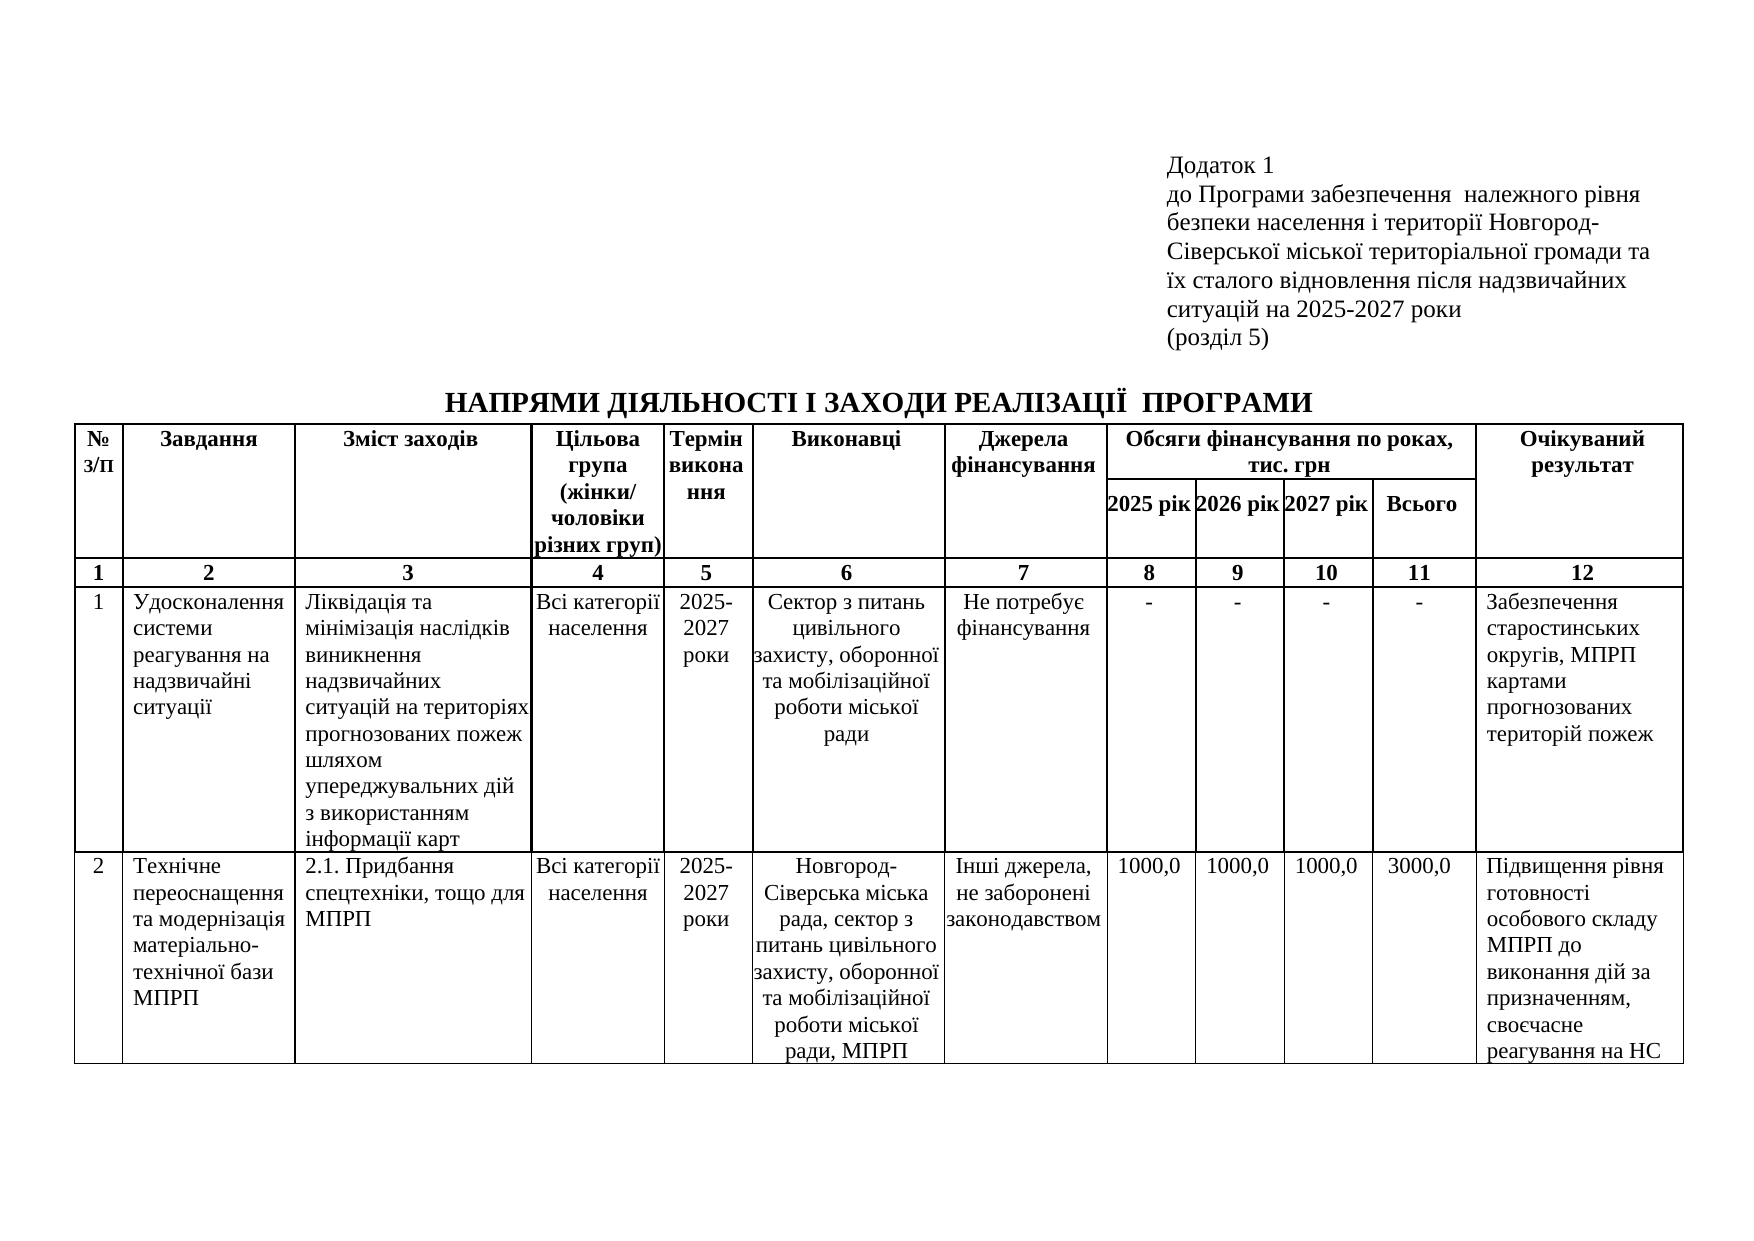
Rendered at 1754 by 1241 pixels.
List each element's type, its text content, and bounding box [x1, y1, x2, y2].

table_cell 2 [124, 559, 294, 586]
table_cell 6 [754, 559, 944, 586]
table_cell 2 [75, 853, 122, 1063]
table_cell 5 [665, 559, 752, 586]
table_cell 12 [1477, 559, 1682, 586]
table_cell - [1108, 588, 1195, 851]
table_cell 8 [1108, 559, 1195, 586]
table_header № з/п [76, 425, 122, 557]
table_cell 2026 рік [1197, 480, 1283, 557]
table_cell Не потребує фінансування [946, 588, 1106, 851]
table_cell 2.1. Придбання спецтехніки, тощо для МПРП [296, 853, 531, 1063]
table_cell 1 [76, 588, 122, 851]
table_cell 2025 рік [1108, 480, 1195, 557]
table_header Зміст заходів [296, 425, 530, 557]
table_cell Ліквідація та мінімізація наслідків виникнення надзвичайних ситуацій на територіях прогнозованих пожеж шляхом упереджувальних дій з використанням інформації карт [296, 588, 530, 851]
table_cell - [1285, 588, 1372, 851]
text Додаток 1 [1167, 150, 1654, 179]
table_cell Підвищення рівня готовності особового складу МПРП до виконання дій за призначенням, своєчасне реагування на НС [1477, 853, 1683, 1063]
table_cell 2025-2027 роки [665, 853, 752, 1063]
text до Програми забезпечення належного рівня безпеки населення і території Новгород-Сіверської міської територіальної громади та їх сталого відновлення після надзвичайних ситуацій на 2025-2027 роки [1167, 179, 1654, 322]
table_cell 2025-2027 роки [665, 588, 752, 851]
table_header Очікуваний результат [1477, 425, 1682, 557]
table_cell - [1374, 588, 1475, 851]
table_cell Новгород-Сіверська міська рада, сектор з питань цивільного захисту, оборонної та мобілізаційної роботи міської ради, МПРП [753, 853, 944, 1063]
table_cell 2027 рік [1285, 480, 1372, 557]
table_header Джерела фінансування [946, 425, 1106, 557]
table_header Термін виконання [665, 425, 752, 557]
table_cell - [1197, 588, 1283, 851]
table_header Завдання [124, 425, 294, 557]
table_cell 1000,0 [1285, 853, 1372, 1063]
table_cell 9 [1197, 559, 1283, 586]
text НАПРЯМИ ДІЯЛЬНОСТІ І ЗАХОДИ РЕАЛІЗАЦІЇ ПРОГРАМИ [103, 385, 1654, 418]
table_cell 3000,0 [1373, 853, 1476, 1063]
text (розділ 5) [1167, 322, 1654, 351]
table_cell 11 [1374, 559, 1475, 586]
table_cell Інші джерела, не заборонені законодавством [945, 853, 1107, 1063]
table_cell 1000,0 [1196, 853, 1284, 1063]
table_cell Технічне переоснащення та модернізація матеріально-технічної бази МПРП [123, 853, 294, 1063]
table_cell 1 [76, 559, 122, 586]
table_cell 3 [296, 559, 530, 586]
table_cell Всі категорії населення [533, 588, 663, 851]
table_cell Всі категорії населення [532, 853, 664, 1063]
table_cell 7 [946, 559, 1106, 586]
table_cell Забезпечення старостинських округів, МПРП картами прогнозованих територій пожеж [1477, 588, 1682, 851]
table_cell Всього [1374, 480, 1475, 557]
table_header Виконавці [754, 425, 944, 557]
table_header Обсяги фінансування по роках, тис. грн [1108, 425, 1475, 478]
table_cell 1000,0 [1108, 853, 1195, 1063]
table_cell Сектор з питань цивільного захисту, оборонної та мобілізаційної роботи міської ради [754, 588, 944, 851]
table_header Цільова група (жінки/ чоловіки різних груп) [533, 425, 663, 557]
table_cell Удосконалення системи реагування на надзвичайні ситуації [124, 588, 294, 851]
table_cell 10 [1285, 559, 1372, 586]
table_cell 4 [533, 559, 663, 586]
